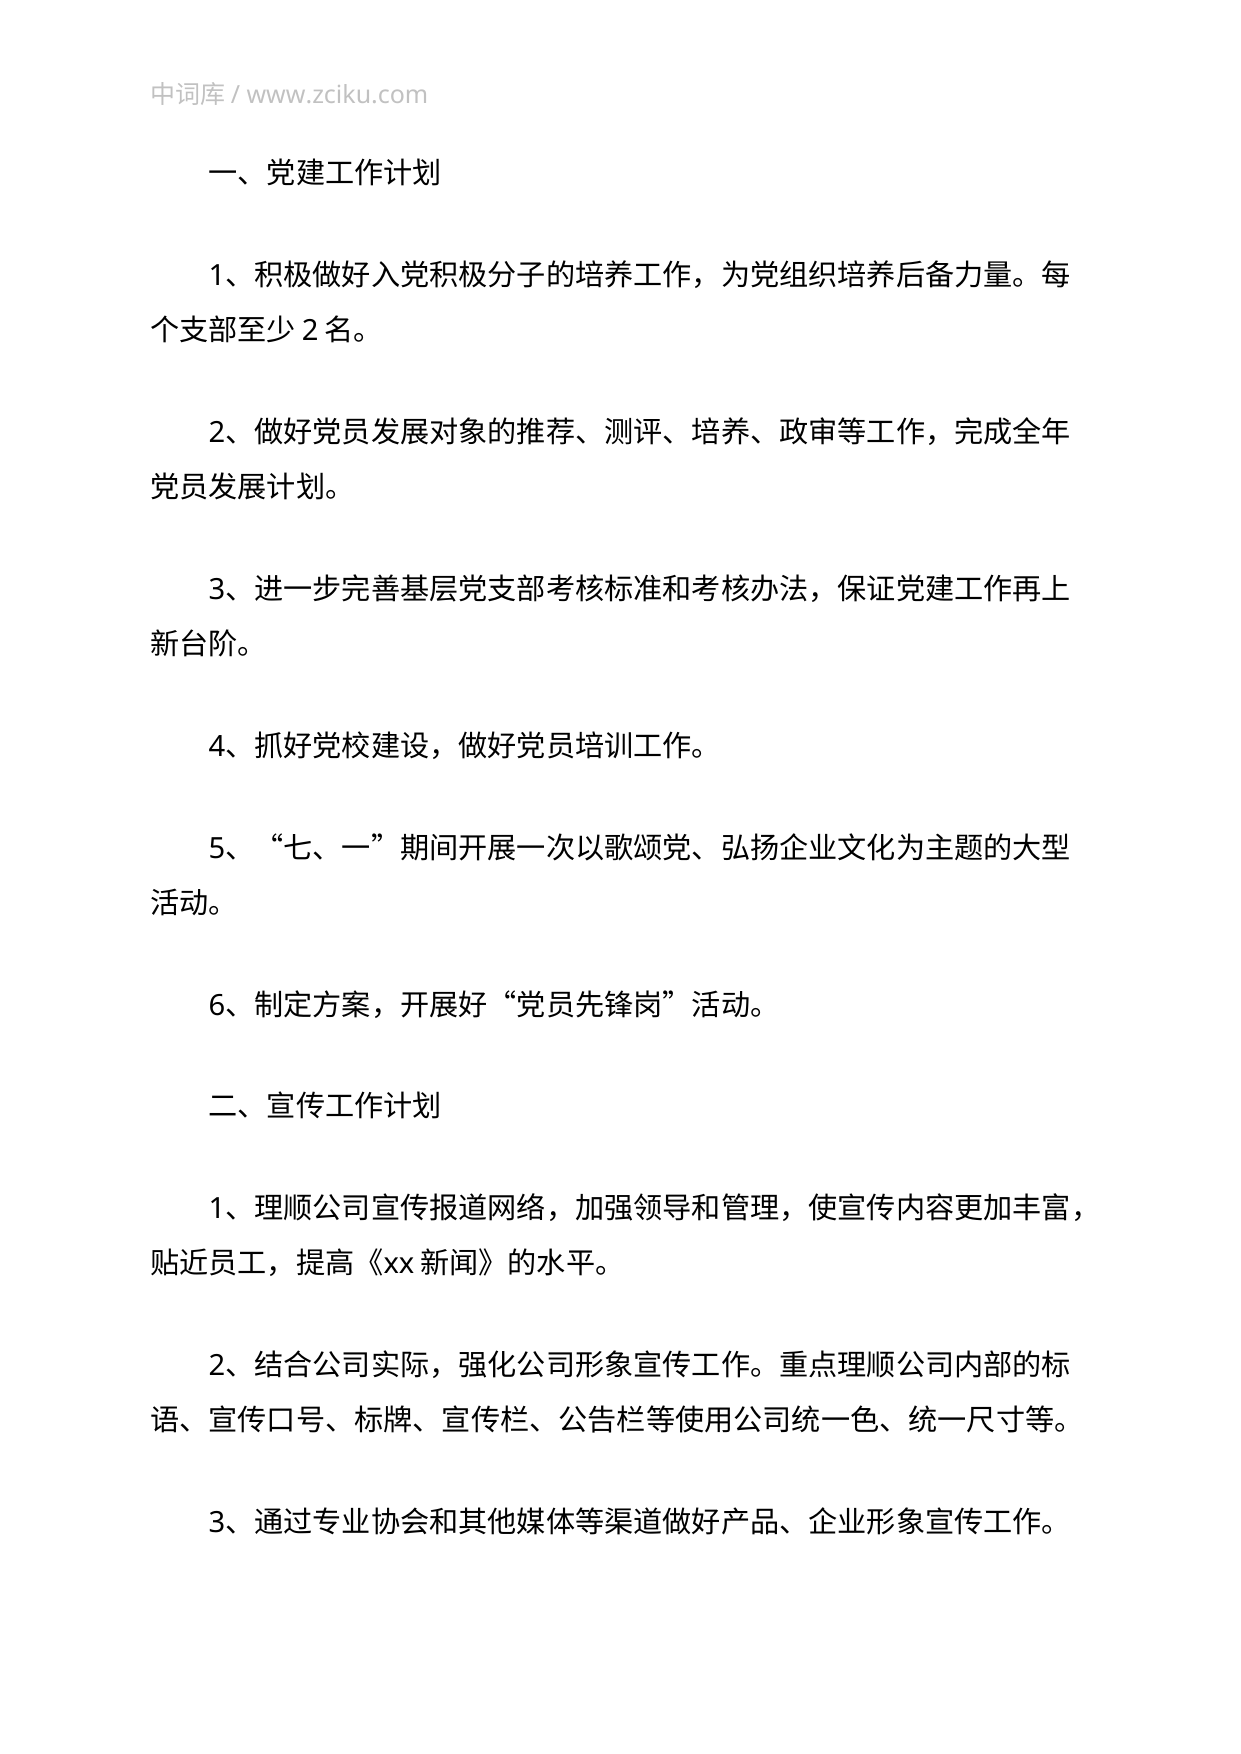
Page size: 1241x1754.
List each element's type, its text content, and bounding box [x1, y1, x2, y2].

text 3、进一步完善基层党支部考核标准和考核办法，保证党建工作再上新台阶。 [150, 566, 1090, 663]
text 2、做好党员发展对象的推荐、测评、培养、政审等工作，完成全年党员发展计划。 [150, 409, 1090, 506]
text 6、制定方案，开展好“党员先锋岗”活动。 [150, 981, 1090, 1023]
text 二、宣传工作计划 [150, 1083, 1090, 1125]
text 3、通过专业协会和其他媒体等渠道做好产品、企业形象宣传工作。 [150, 1498, 1090, 1541]
text 2、结合公司实际，强化公司形象宣传工作。重点理顺公司内部的标语、宣传口号、标牌、宣传栏、公告栏等使用公司统一色、统一尺寸等。 [150, 1342, 1090, 1439]
text 4、抓好党校建设，做好党员培训工作。 [150, 722, 1090, 765]
text 一、党建工作计划 [150, 150, 1090, 192]
text 1、理顺公司宣传报道网络，加强领导和管理，使宣传内容更加丰富，贴近员工，提高《xx新闻》的水平。 [150, 1185, 1090, 1282]
text 5、“七、一”期间开展一次以歌颂党、弘扬企业文化为主题的大型活动。 [150, 824, 1090, 922]
text 1、积极做好入党积极分子的培养工作，为党组织培养后备力量。每个支部至少2名。 [150, 252, 1090, 349]
